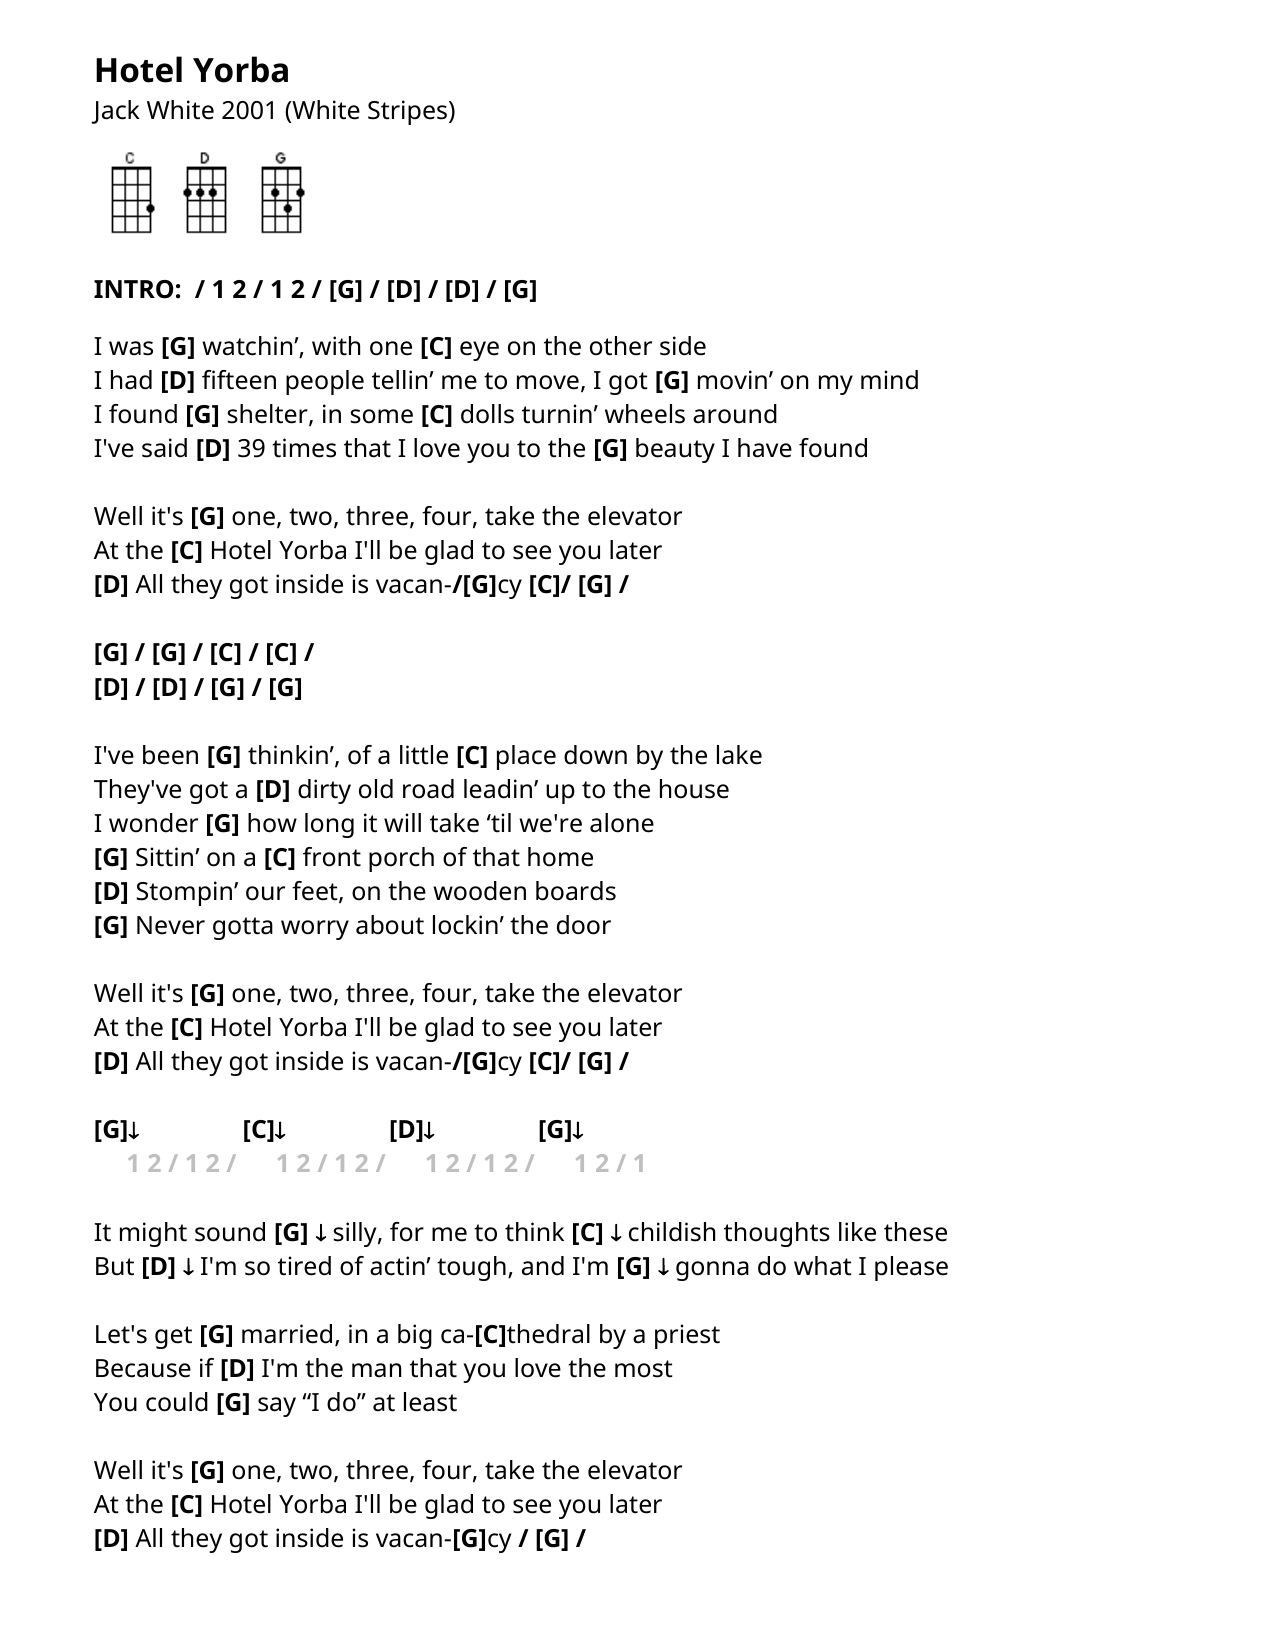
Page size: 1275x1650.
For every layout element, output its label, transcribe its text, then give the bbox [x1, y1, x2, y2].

text I was [G] watchin’, with one [C] eye on the other side [94, 328, 1256, 363]
picture [93, 149, 319, 249]
text You could [G] say “I do” at least [94, 1384, 1256, 1418]
text Well it's [G] one, two, three, four, take the elevator [94, 976, 1256, 1010]
text [G] Sittin’ on a [C] front porch of that home [94, 839, 1256, 873]
text Let's get [G] married, in a big ca-[C]thedral by a priest [94, 1316, 1256, 1350]
text I've said [D] 39 times that I love you to the [G] beauty I have found [94, 431, 1256, 465]
text Jack White 2001 (White Stripes) [94, 92, 1256, 126]
text Because if [D] I'm the man that you love the most [94, 1350, 1256, 1384]
text [G] [C] [D] [G] [94, 1112, 1256, 1146]
text 1 2 / 1 2 / 1 2 / 1 2 / 1 2 / 1 2 / 1 2 / 1 [94, 1146, 1256, 1180]
text At the [C] Hotel Yorba I'll be glad to see you later [94, 1487, 1256, 1521]
text [D] / [D] / [G] / [G] [94, 669, 1256, 703]
text I wonder [G] how long it will take ‘til we're alone [94, 805, 1256, 839]
text It might sound [G] silly, for me to think [C] childish thoughts like these [94, 1214, 1256, 1248]
text At the [C] Hotel Yorba I'll be glad to see you later [94, 533, 1256, 567]
text [D] All they got inside is vacan-[G]cy / [G] / [94, 1521, 1256, 1555]
text I found [G] shelter, in some [C] dolls turnin’ wheels around [94, 397, 1256, 431]
subtitle Hotel Yorba [94, 47, 1256, 92]
text [D] All they got inside is vacan-/[G]cy [C]/ [G] / [94, 567, 1256, 601]
text But [D] I'm so tired of actin’ tough, and I'm [G] gonna do what I please [94, 1248, 1256, 1282]
text They've got a [D] dirty old road leadin’ up to the house [94, 771, 1256, 805]
text Well it's [G] one, two, three, four, take the elevator [94, 499, 1256, 533]
text [D] Stompin’ our feet, on the wooden boards [94, 873, 1256, 908]
text Well it's [G] one, two, three, four, take the elevator [94, 1453, 1256, 1487]
text I've been [G] thinkin’, of a little [C] place down by the lake [94, 737, 1256, 771]
text INTRO: / 1 2 / 1 2 / [G] / [D] / [D] / [G] [94, 272, 1256, 306]
text [G] / [G] / [C] / [C] / [94, 635, 1256, 669]
text At the [C] Hotel Yorba I'll be glad to see you later [94, 1010, 1256, 1044]
text [D] All they got inside is vacan-/[G]cy [C]/ [G] / [94, 1044, 1256, 1078]
text I had [D] fifteen people tellin’ me to move, I got [G] movin’ on my mind [94, 363, 1256, 397]
text [G] Never gotta worry about lockin’ the door [94, 908, 1256, 942]
